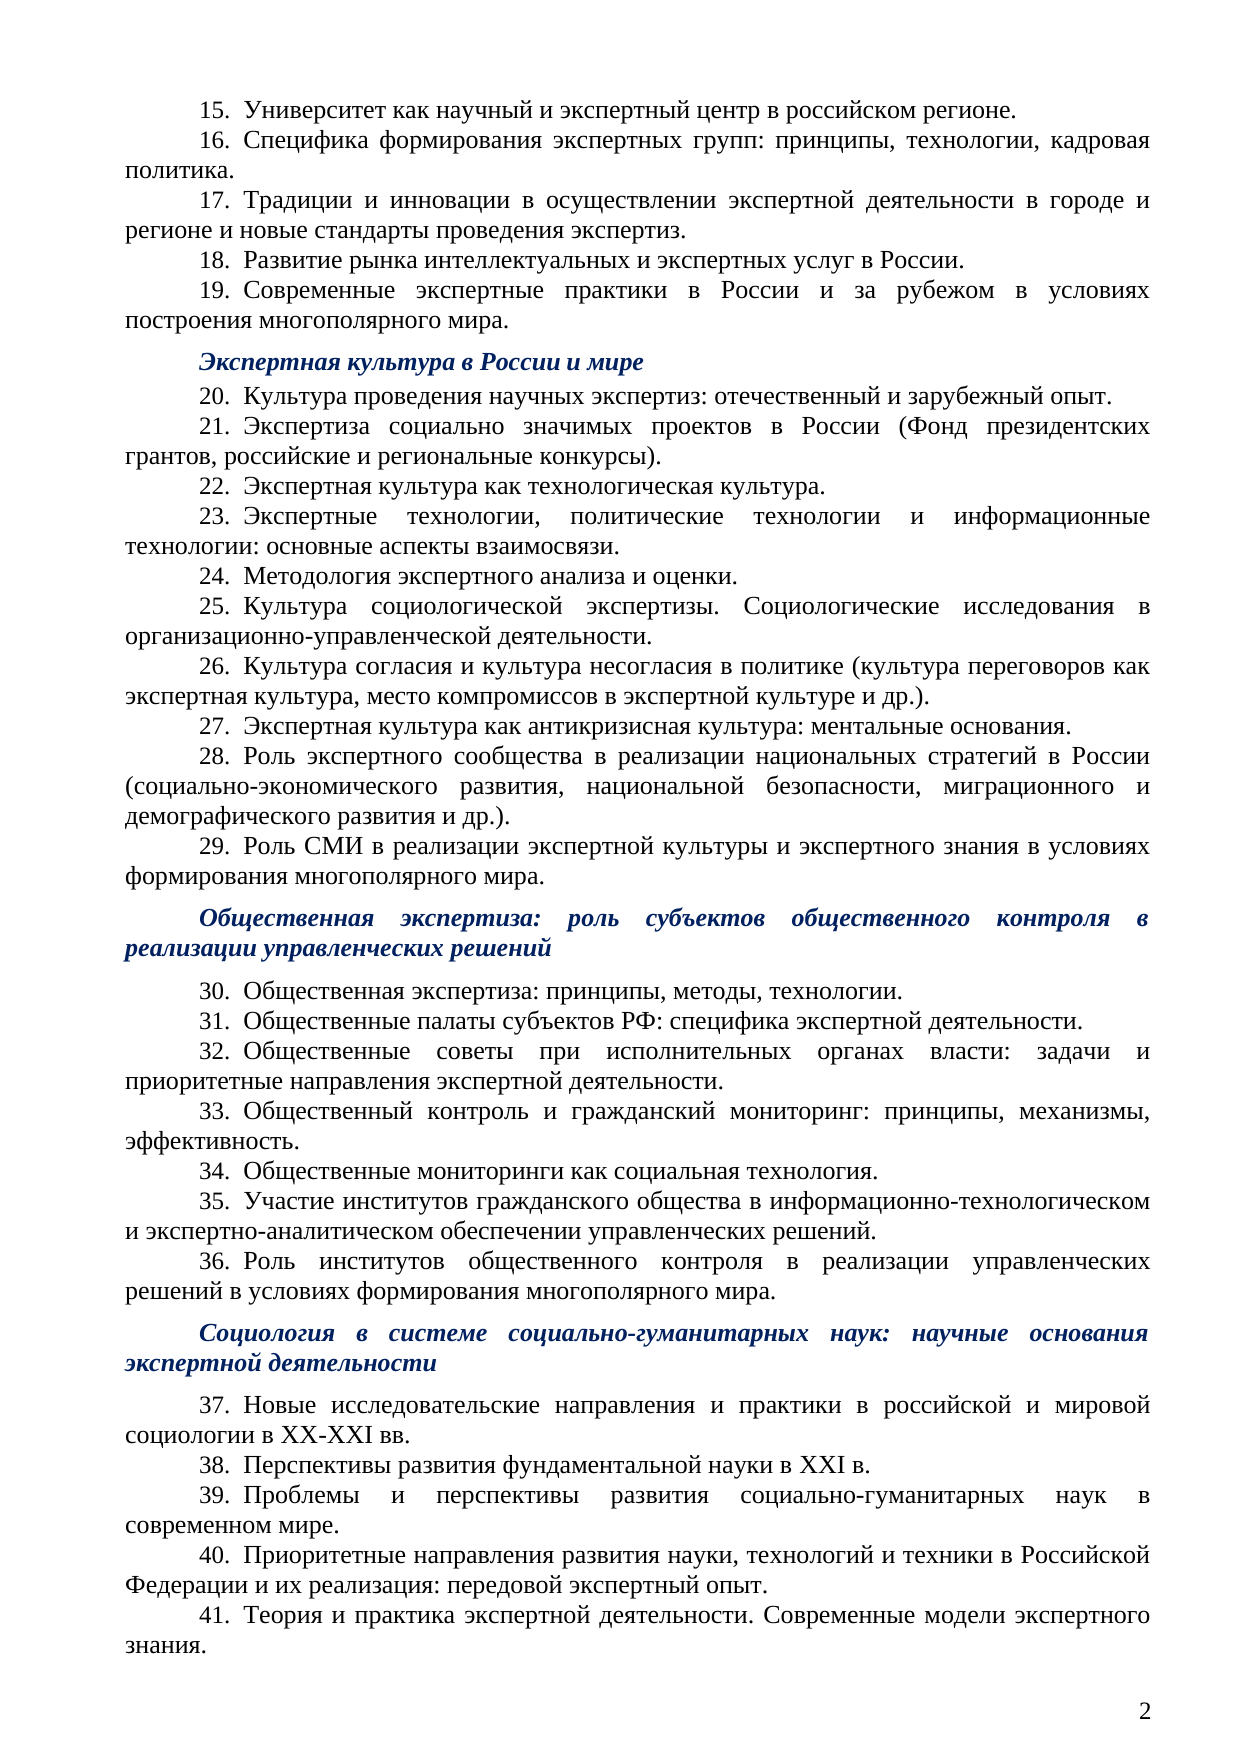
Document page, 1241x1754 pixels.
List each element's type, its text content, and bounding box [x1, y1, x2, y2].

list Общественная экспертиза: принципы, методы, технологии. [125, 975, 1152, 1005]
list Роль СМИ в реализации экспертной культуры и экспертного знания в условиях формирования многополярного мира. [125, 830, 1152, 890]
list Перспективы развития фундаментальной науки в XXI в. [125, 1449, 1152, 1479]
list Экспертная культура в России и мире [125, 346, 1152, 376]
list Экспертиза социально значимых проектов в России (Фонд президентских грантов, российские и региональные конкурсы). [125, 410, 1152, 470]
list Традиции и инновации в осуществлении экспертной деятельности в городе и регионе и новые стандарты проведения экспертиз. [125, 184, 1152, 244]
list Общественные мониторинги как социальная технология. [125, 1155, 1152, 1185]
list Методология экспертного анализа и оценки. [125, 560, 1152, 590]
list Общественные советы при исполнительных органах власти: задачи и приоритетные направления экспертной деятельности. [125, 1035, 1152, 1095]
list Роль экспертного сообщества в реализации национальных стратегий в России (социально-экономического развития, национальной безопасности, миграционного и демографического развития и др.). [125, 740, 1152, 830]
list Экспертные технологии, политические технологии и информационные технологии: основные аспекты взаимосвязи. [125, 500, 1152, 560]
list Экспертная культура как антикризисная культура: ментальные основания. [125, 710, 1152, 740]
list Экспертная культура как технологическая культура. [125, 470, 1152, 500]
list Общественные палаты субъектов РФ: специфика экспертной деятельности. [125, 1005, 1152, 1035]
list Развитие рынка интеллектуальных и экспертных услуг в России. [125, 244, 1152, 274]
list Университет как научный и экспертный центр в российском регионе. [125, 94, 1152, 124]
list Теория и практика экспертной деятельности. Современные модели экспертного знания. [125, 1599, 1152, 1659]
list Культура согласия и культура несогласия в политике (культура переговоров как экспертная культура, место компромиссов в экспертной культуре и др.). [125, 650, 1152, 710]
list Культура проведения научных экспертиз: отечественный и зарубежный опыт. [125, 380, 1152, 410]
list Общественный контроль и гражданский мониторинг: принципы, механизмы, эффективность. [125, 1095, 1152, 1155]
list Культура социологической экспертизы. Социологические исследования в организационно-управленческой деятельности. [125, 590, 1152, 650]
list Роль институтов общественного контроля в реализации управленческих решений в условиях формирования многополярного мира. [125, 1245, 1152, 1305]
list Проблемы и перспективы развития социально-гуманитарных наук в современном мире. [125, 1479, 1152, 1539]
list Социология в системе социально-гуманитарных наук: научные основания экспертной деятельности [125, 1317, 1152, 1377]
list Новые исследовательские направления и практики в российской и мировой социологии в XX-XXI вв. [125, 1389, 1152, 1449]
list Приоритетные направления развития науки, технологий и техники в Российской Федерации и их реализация: передовой экспертный опыт. [125, 1539, 1152, 1599]
list Современные экспертные практики в России и за рубежом в условиях построения многополярного мира. [125, 274, 1152, 334]
list Участие институтов гражданского общества в информационно-технологическом и экспертно-аналитическом обеспечении управленческих решений. [125, 1185, 1152, 1245]
list Общественная экспертиза: роль субъектов общественного контроля в реализации управленческих решений [125, 902, 1152, 962]
list Специфика формирования экспертных групп: принципы, технологии, кадровая политика. [125, 124, 1152, 184]
